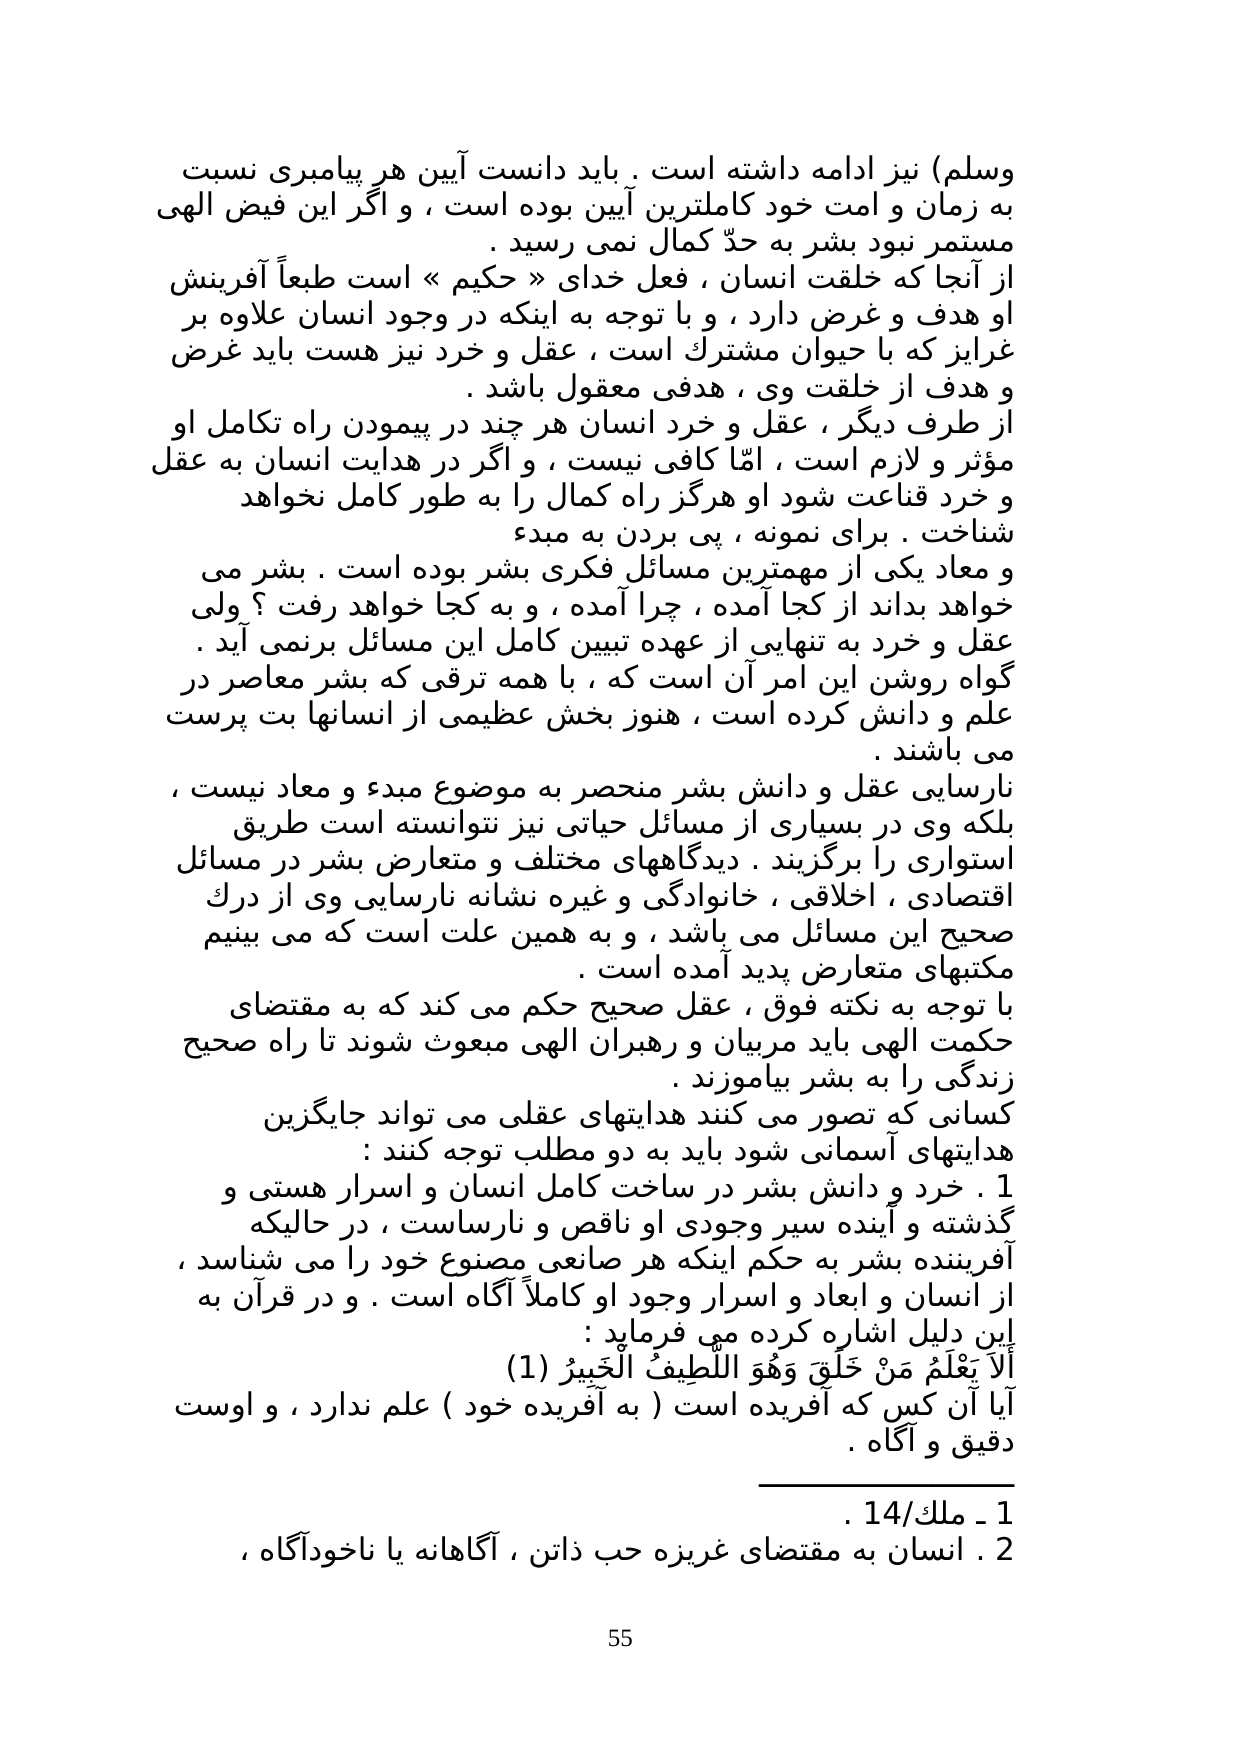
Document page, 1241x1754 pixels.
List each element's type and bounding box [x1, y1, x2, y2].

text [150, 150, 1015, 1568]
